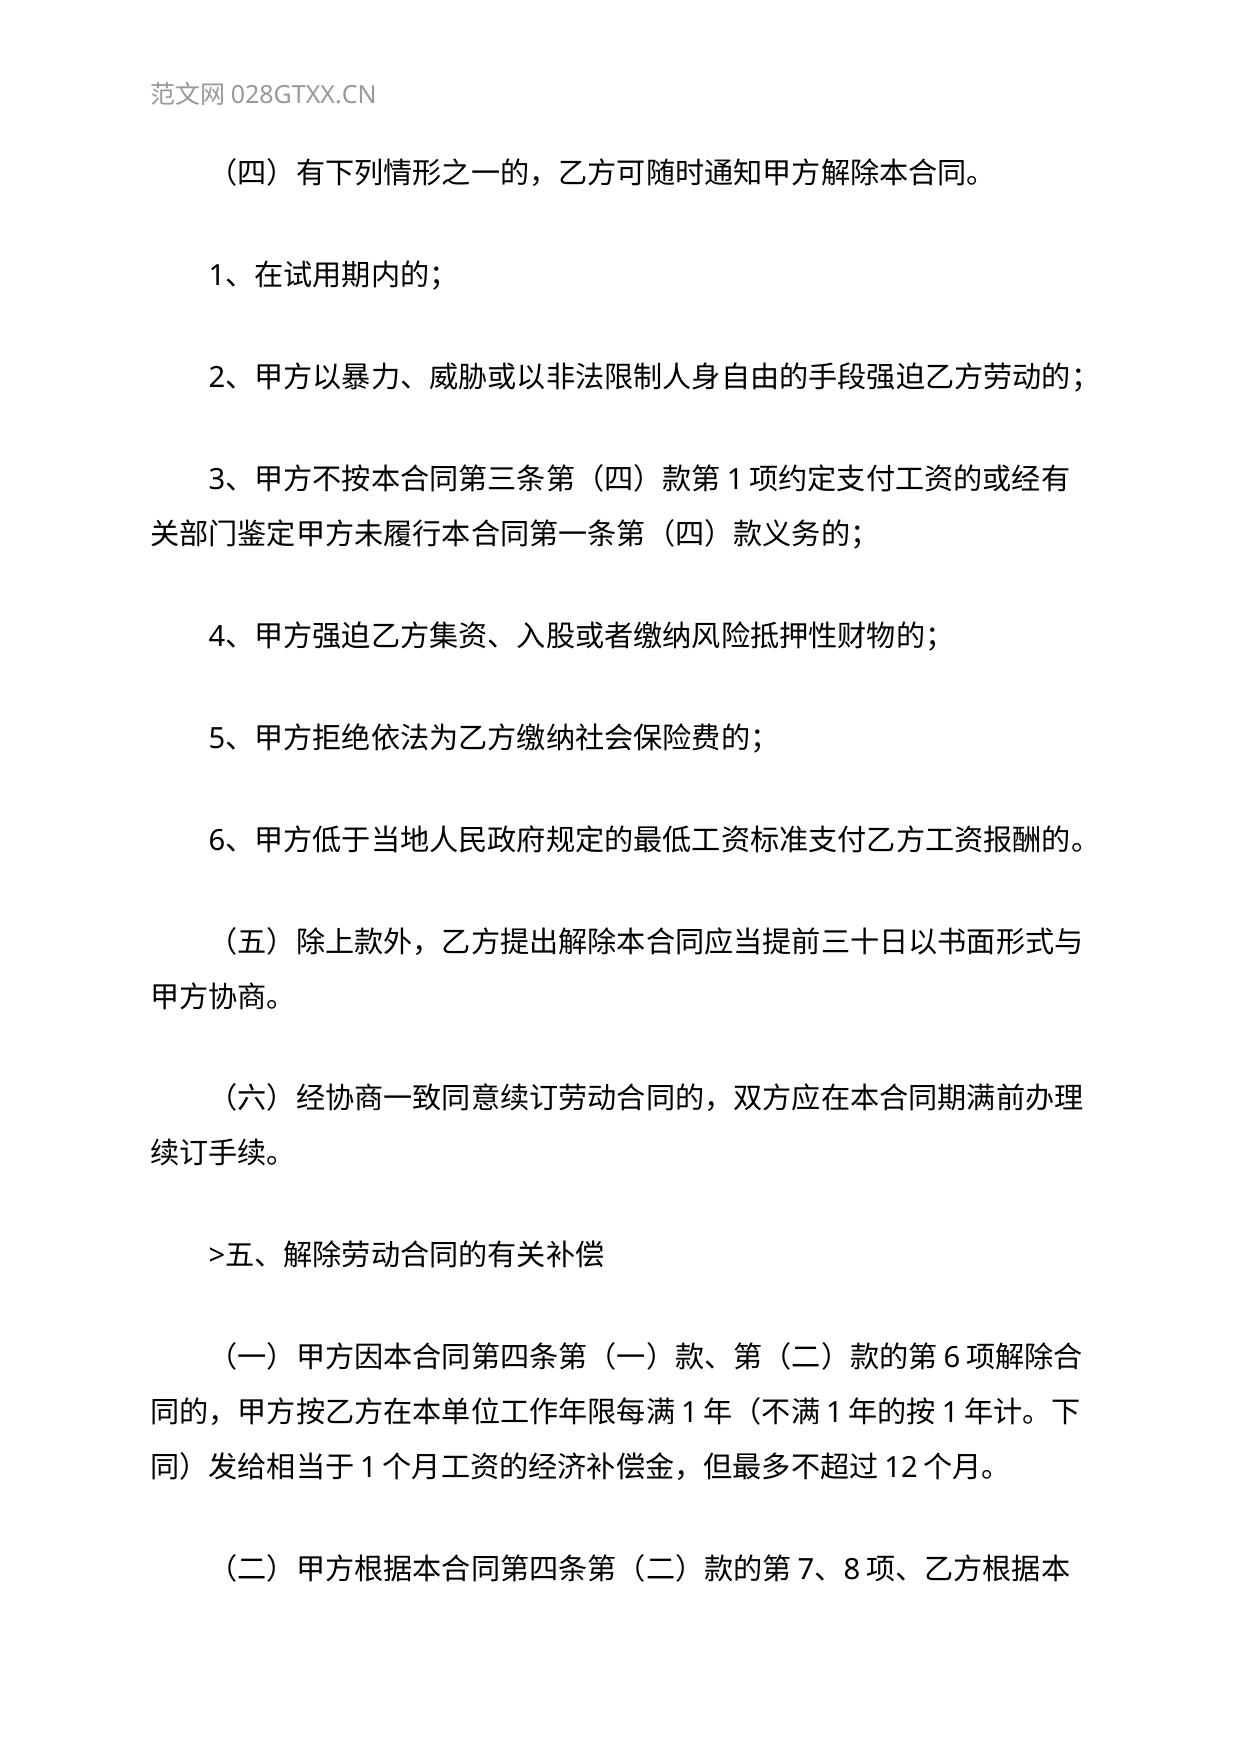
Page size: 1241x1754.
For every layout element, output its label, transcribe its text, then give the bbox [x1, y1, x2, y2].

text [150, 1546, 1090, 1588]
text 1、在试用期内的； [150, 252, 1090, 294]
text （一）甲方因本合同第四条第（一）款、第（二）款的第6项解除合同的，甲方按乙方在本单位工作年限每满1年（不满1年的按1年计。下同）发给相当于1个月工资的经济补偿金，但最多不超过12个月。 [150, 1334, 1090, 1486]
text >五、解除劳动合同的有关补偿 [150, 1232, 1090, 1274]
text （五）除上款外，乙方提出解除本合同应当提前三十日以书面形式与甲方协商。 [150, 918, 1090, 1016]
text 5、甲方拒绝依法为乙方缴纳社会保险费的； [150, 714, 1090, 757]
text 4、甲方强迫乙方集资、入股或者缴纳风险抵押性财物的； [150, 612, 1090, 655]
text 3、甲方不按本合同第三条第（四）款第1项约定支付工资的或经有关部门鉴定甲方未履行本合同第一条第（四）款义务的； [150, 456, 1090, 553]
text 6、甲方低于当地人民政府规定的最低工资标准支付乙方工资报酬的。 [150, 816, 1090, 859]
text 2、甲方以暴力、威胁或以非法限制人身自由的手段强迫乙方劳动的； [150, 354, 1090, 396]
text （四）有下列情形之一的，乙方可随时通知甲方解除本合同。 [150, 150, 1090, 192]
text （六）经协商一致同意续订劳动合同的，双方应在本合同期满前办理续订手续。 [150, 1075, 1090, 1172]
